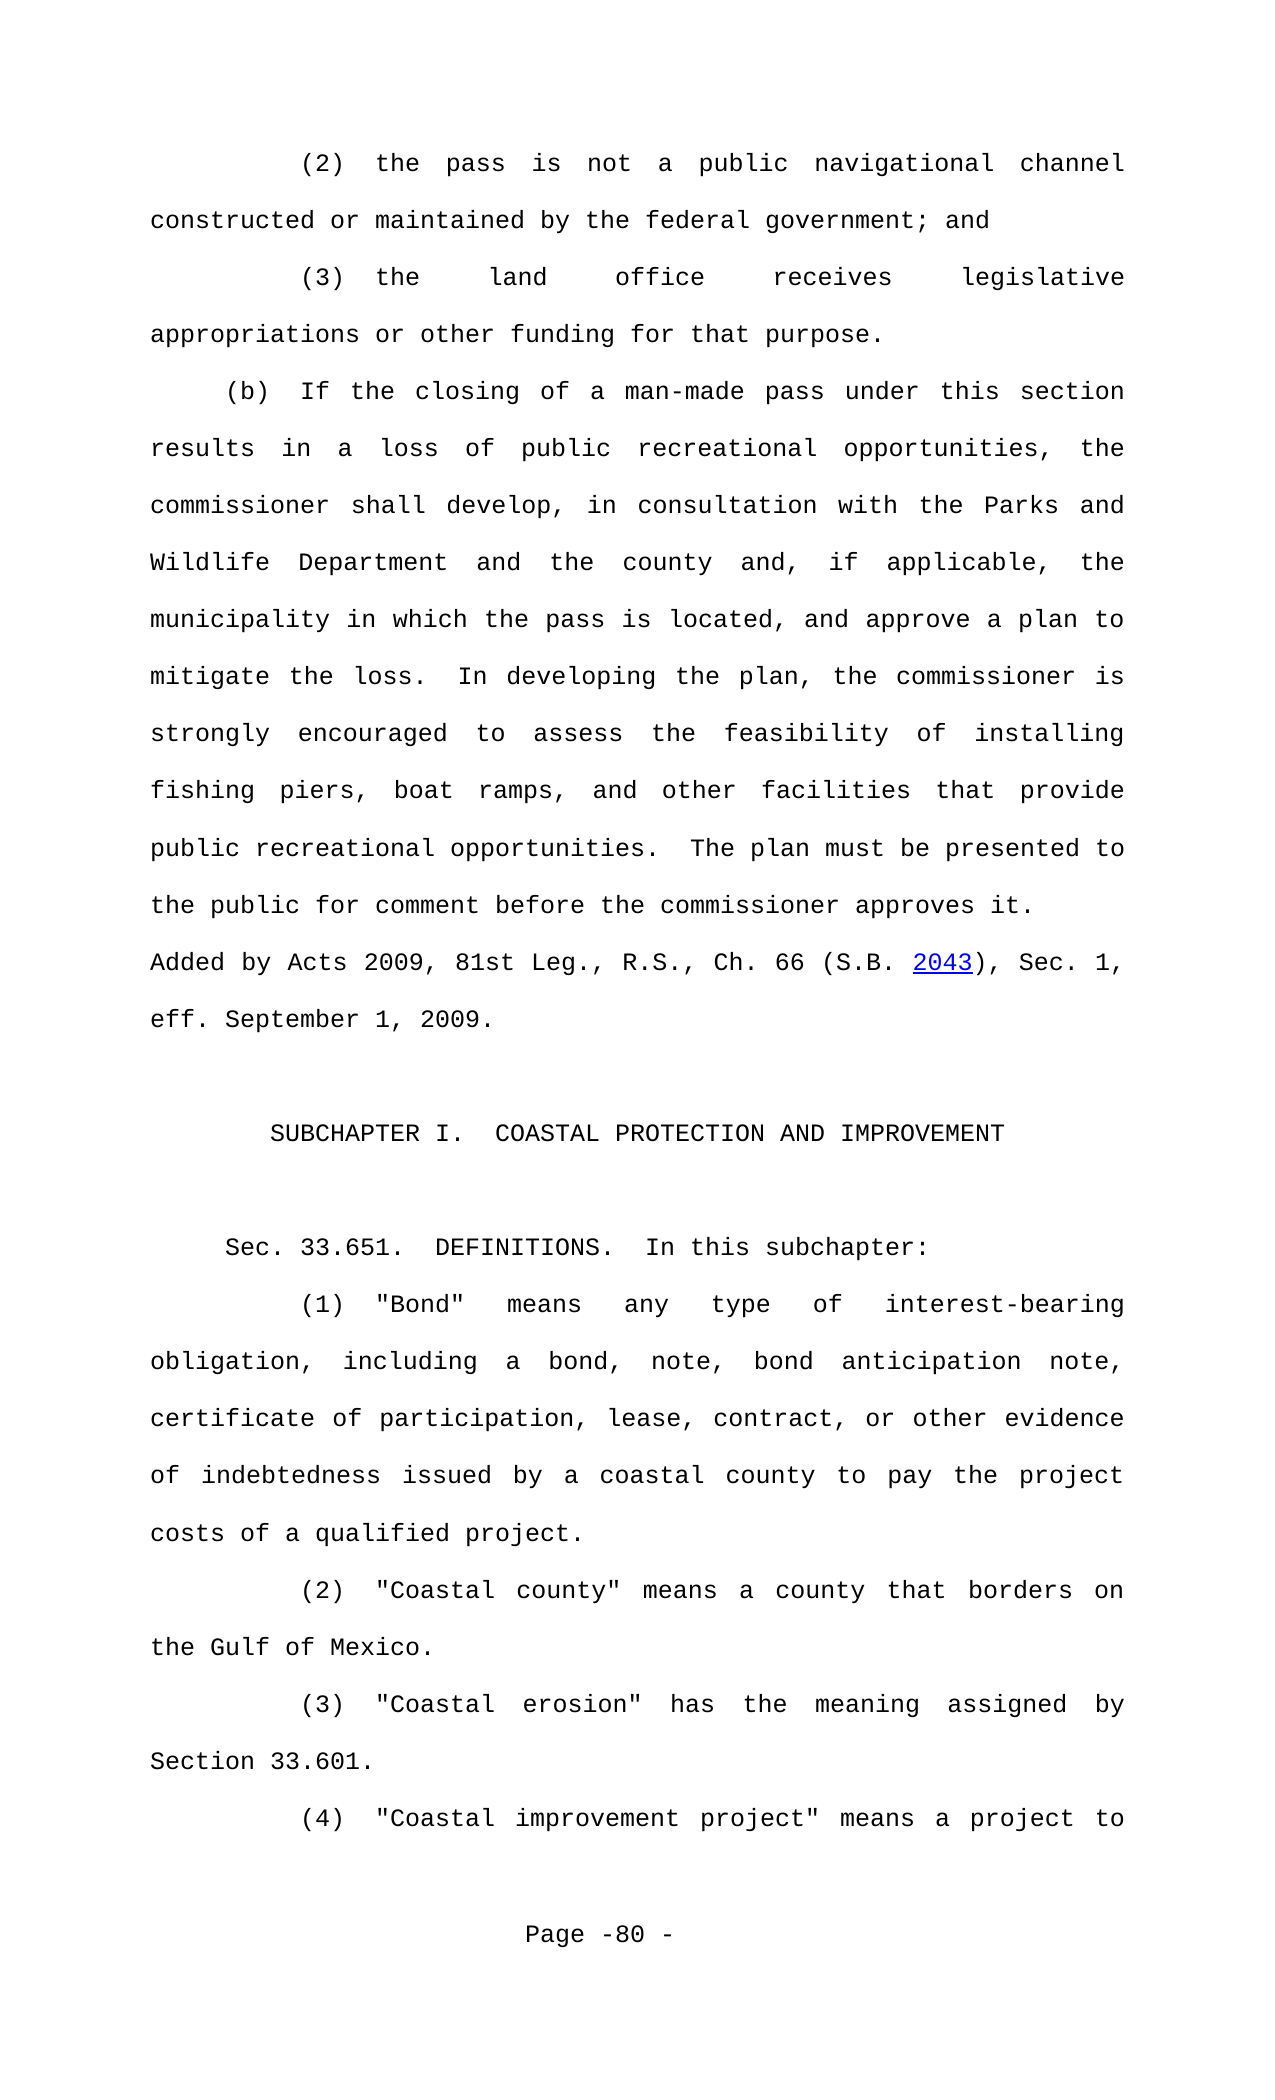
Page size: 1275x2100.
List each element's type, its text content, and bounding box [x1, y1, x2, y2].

text (2) the pass is not a public navigational channel constructed or maintained by the federal government; and [150, 150, 1125, 236]
text Sec. 33.651. DEFINITIONS. In this subchapter: [150, 1234, 1125, 1263]
text SUBCHAPTER I. COASTAL PROTECTION AND IMPROVEMENT [150, 1120, 1125, 1149]
text (3) the land office receives legislative appropriations or other funding for that purpose. [150, 264, 1125, 350]
text (4) "Coastal improvement project" means a project to improve access to a public beach by: [150, 1805, 1125, 1834]
text (3) "Coastal erosion" has the meaning assigned by Section 33.601. [150, 1691, 1125, 1777]
text (2) "Coastal county" means a county that borders on the Gulf of Mexico. [150, 1577, 1125, 1663]
text Added by Acts 2009, 81st Leg., R.S., Ch. 66 (S.B. 2043), Sec. 1, eff. September 1, 2009. [150, 949, 1125, 1035]
text (b) If the closing of a man-made pass under this section results in a loss of public recreational opportunities, the commissioner shall develop, in consultation with the Parks and Wildlife Department and the county and, if applicable, the municipality in which the pass is located, and approve a plan to mitigate the loss. In developing the plan, the commissioner is strongly encouraged to assess the feasibility of installing fishing piers, boat ramps, and other facilities that provide public recreational opportunities. The plan must be presented to the public for comment before the commissioner approves it. [150, 378, 1125, 921]
